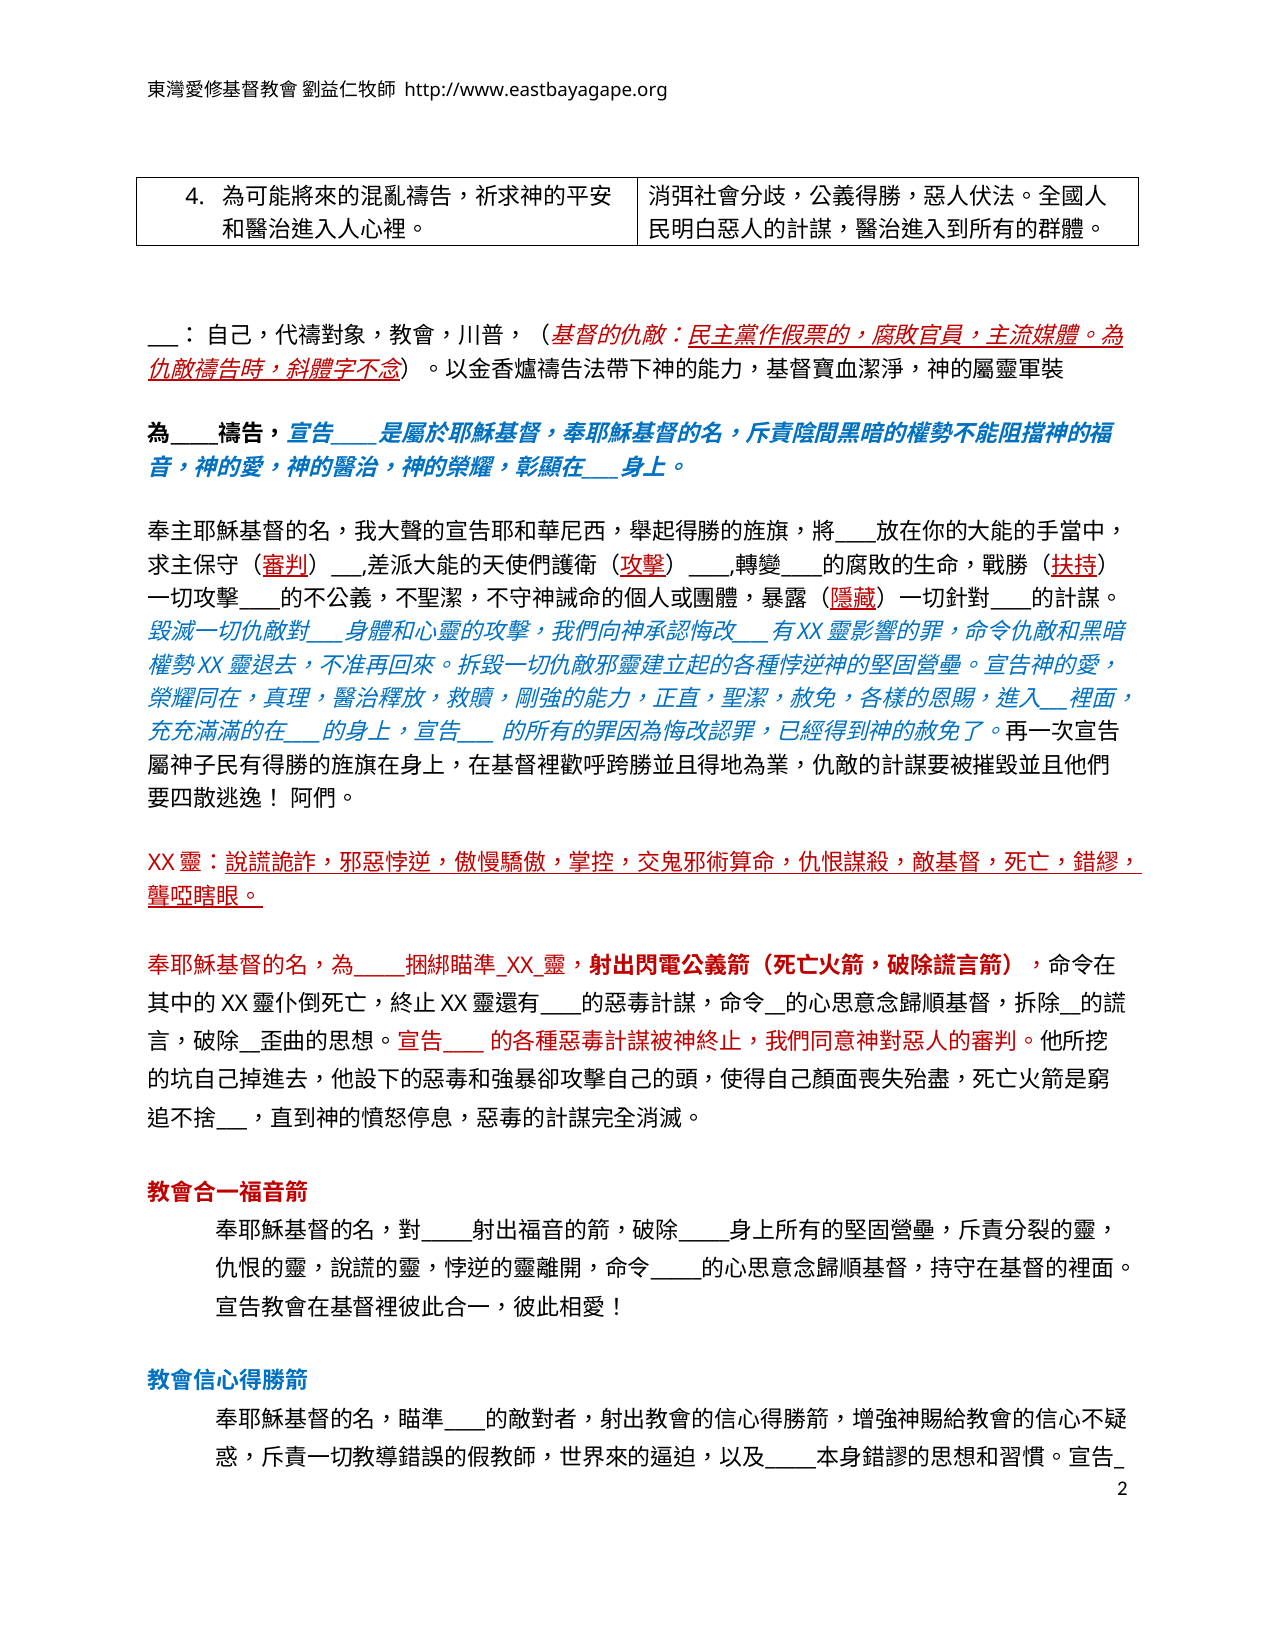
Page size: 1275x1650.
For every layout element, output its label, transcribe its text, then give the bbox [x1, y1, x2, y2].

text 教會合一福音箭 [148, 1174, 1127, 1207]
list ___： 自己，代禱對象，教會，川普，（基督的仇敵：民主黨作假票的，腐敗官員，主流媒體。為仇敵禱告時，斜體字不念）。以金香爐禱告法帶下神的能力，基督寶血潔淨，神的屬靈軍裝 [148, 317, 1127, 384]
list 奉耶穌基督的名，對_____射出福音的箭，破除_____身上所有的堅固營壘，斥責分裂的靈，仇恨的靈，說謊的靈，悖逆的靈離開，命令_____的心思意念歸順基督，持守在基督的裡面。宣告教會在基督裡彼此合一，彼此相愛！ [215, 1212, 1127, 1322]
text 教會信心得勝箭 [148, 1362, 1127, 1396]
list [215, 1401, 1127, 1472]
text 為_____禱告，宣告_____是屬於耶穌基督，奉耶穌基督的名，斥責陰間黑暗的權勢不能阻擋神的福音，神的愛，神的醫治，神的榮耀，彰顯在____身上。 [148, 415, 1127, 482]
table_cell 消弭社會分歧，公義得勝，惡人伏法。全國人民明白惡人的計謀，醫治進入到所有的群體。 [638, 178, 1138, 244]
text XX靈：說謊詭詐，邪惡悖逆，傲慢驕傲，掌控，交鬼邪術算命，仇恨謀殺，敵基督，死亡，錯繆，聾啞瞎眼。 [148, 844, 1127, 911]
table_cell 為可能將來的混亂禱告，祈求神的平安和醫治進入人心裡。 [137, 178, 637, 244]
text 奉主耶穌基督的名，我大聲的宣告耶和華尼西，舉起得勝的旌旗，將____放在你的大能的手當中，求主保守（審判）___,差派大能的天使們護衛（攻擊）____,轉變____的腐敗的生命，戰勝（扶持）一切攻擊____的不公義，不聖潔，不守神誡命的個人或團體，暴露（隱藏）一切針對____的計謀。毀滅一切仇敵對____身體和心靈的攻擊，我們向神承認悔改____有XX靈影響的罪，命令仇敵和黑暗權勢XX靈退去，不准再回來。拆毀一切仇敵邪靈建立起的各種悖逆神的堅固營壘。宣告神的愛，榮耀同在，真理，醫治釋放，救贖，剛強的能力，正直，聖潔，赦免，各樣的恩賜，進入___裡面，充充滿滿的在____的身上，宣告____ 的所有的罪因為悔改認罪，已經得到神的赦免了。再一次宣告屬神子民有得勝的旌旗在身上，在基督裡歡呼跨勝並且得地為業，仇敵的計謀要被摧毀並且他們要四散逃逸！ 阿們。 [148, 513, 1127, 813]
text 奉耶穌基督的名，為_____捆綁瞄準_XX_靈，射出閃電公義箭（死亡火箭，破除謊言箭），命令在其中的XX靈仆倒死亡，終止XX靈還有____的惡毒計謀，命令__的心思意念歸順基督，拆除__的謊言，破除__歪曲的思想。宣告____ 的各種惡毒計謀被神終止，我們同意神對惡人的審判。他所挖的坑自己掉進去，他設下的惡毒和強暴卻攻擊自己的頭，使得自己顏面喪失殆盡，死亡火箭是窮追不捨___，直到神的憤怒停息，惡毒的計謀完全消滅。 [148, 947, 1127, 1133]
